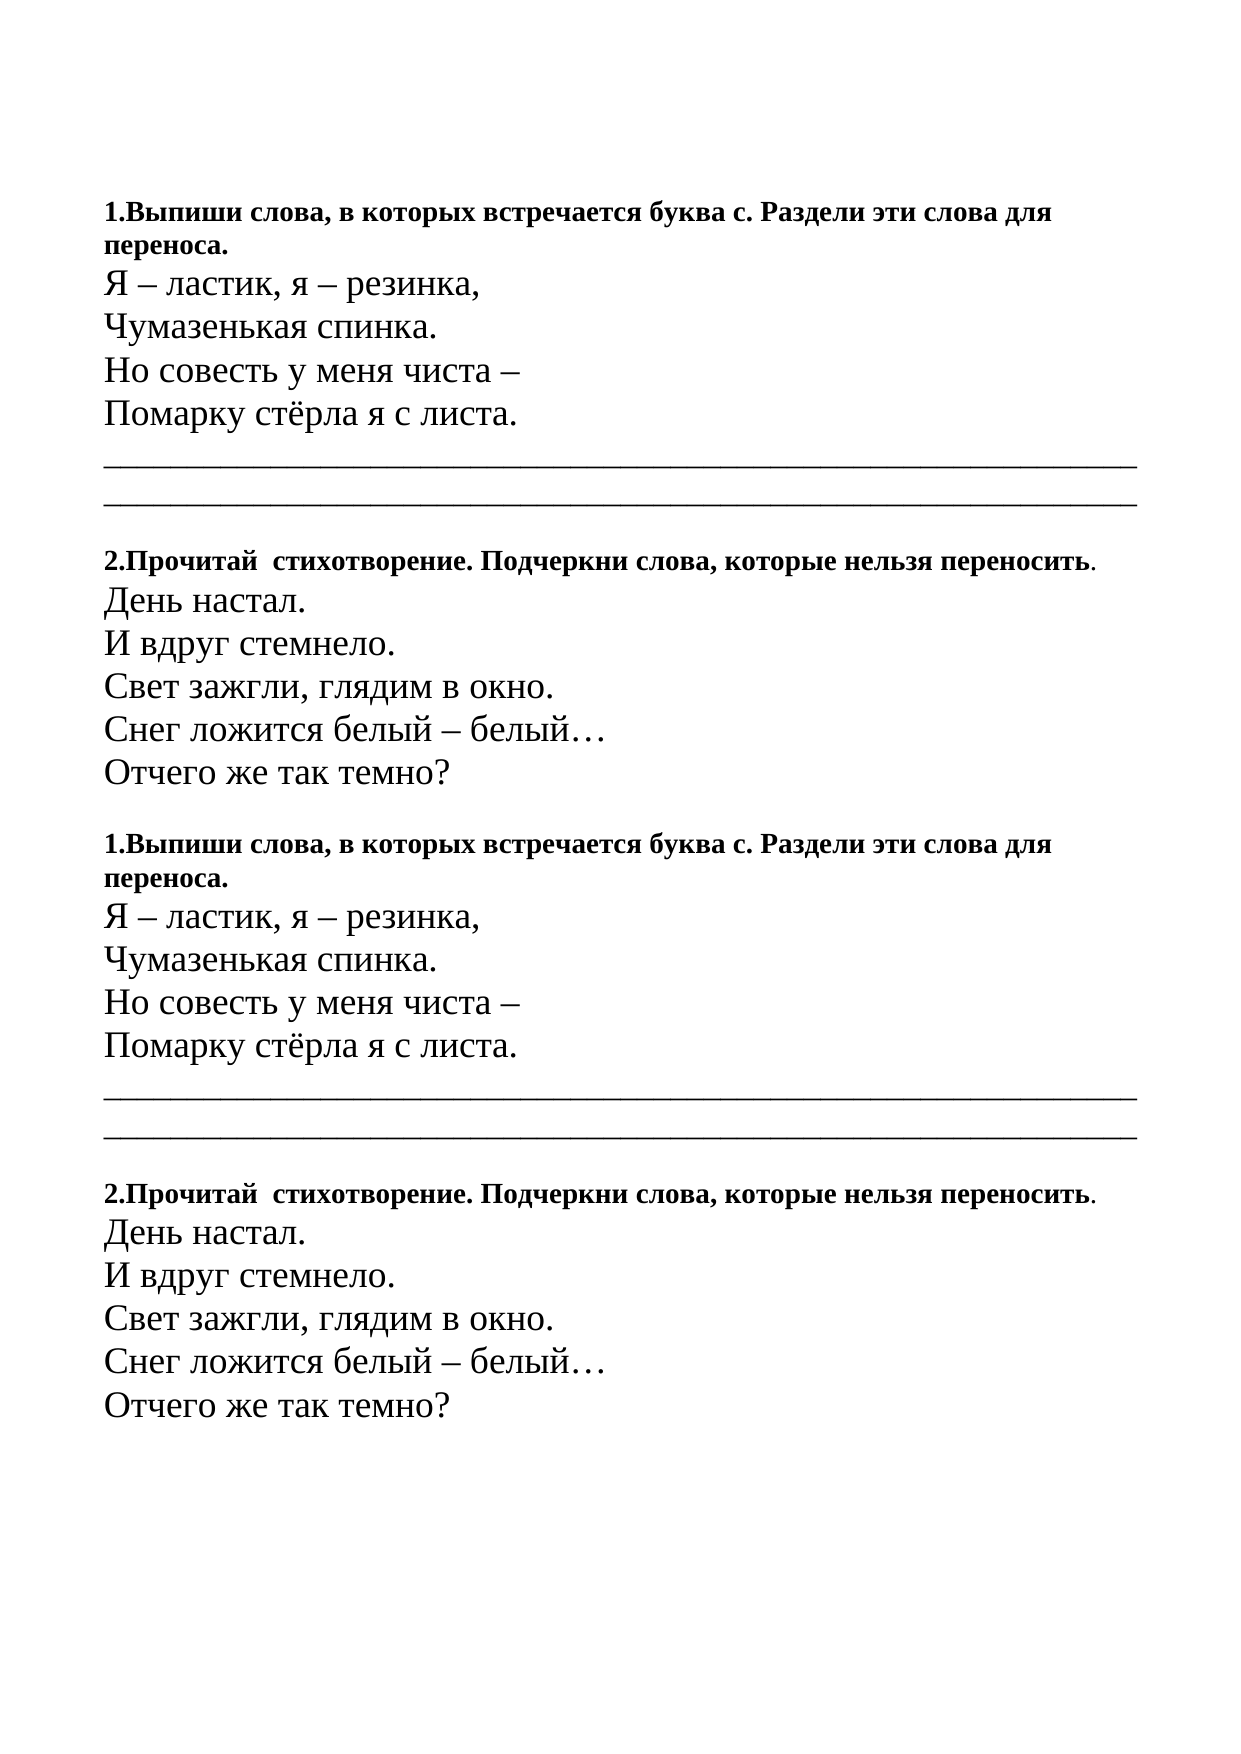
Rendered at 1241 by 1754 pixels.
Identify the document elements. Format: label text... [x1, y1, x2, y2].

text ____________________________________________________________________________________________________________________________ [103, 1066, 1152, 1142]
text Чумазенькая спинка. [103, 936, 1152, 979]
text Чумазенькая спинка. [103, 304, 1152, 347]
text Я – ластик, я – резинка, [103, 261, 1152, 304]
text 1.Выпиши слова, в которых встречается буква с. Раздели эти слова для переноса. [103, 194, 1152, 261]
text Снег ложится белый – белый… [103, 1339, 1152, 1382]
text День настал. [103, 577, 1152, 620]
text Помарку стёрла я с листа. [103, 390, 1152, 433]
text ____________________________________________________________________________________________________________________________ [103, 433, 1152, 510]
text Отчего же так темно? [103, 749, 1152, 793]
text 2.Прочитай стихотворение. Подчеркни слова, которые нельзя переносить. [103, 510, 1152, 577]
text 2.Прочитай стихотворение. Подчеркни слова, которые нельзя переносить. [103, 1142, 1152, 1209]
text Помарку стёрла я с листа. [103, 1023, 1152, 1066]
text Я – ластик, я – резинка, [103, 893, 1152, 936]
text И вдруг стемнело. [103, 1253, 1152, 1296]
text Свет зажгли, глядим в окно. [103, 1296, 1152, 1339]
text Но совесть у меня чиста – [103, 347, 1152, 390]
text Но совесть у меня чиста – [103, 979, 1152, 1023]
text День настал. [103, 1209, 1152, 1253]
text Свет зажгли, глядим в окно. [103, 663, 1152, 706]
text Снег ложится белый – белый… [103, 706, 1152, 749]
text 1.Выпиши слова, в которых встречается буква с. Раздели эти слова для переноса. [103, 826, 1152, 893]
text И вдруг стемнело. [103, 620, 1152, 663]
text Отчего же так темно? [103, 1382, 1152, 1425]
